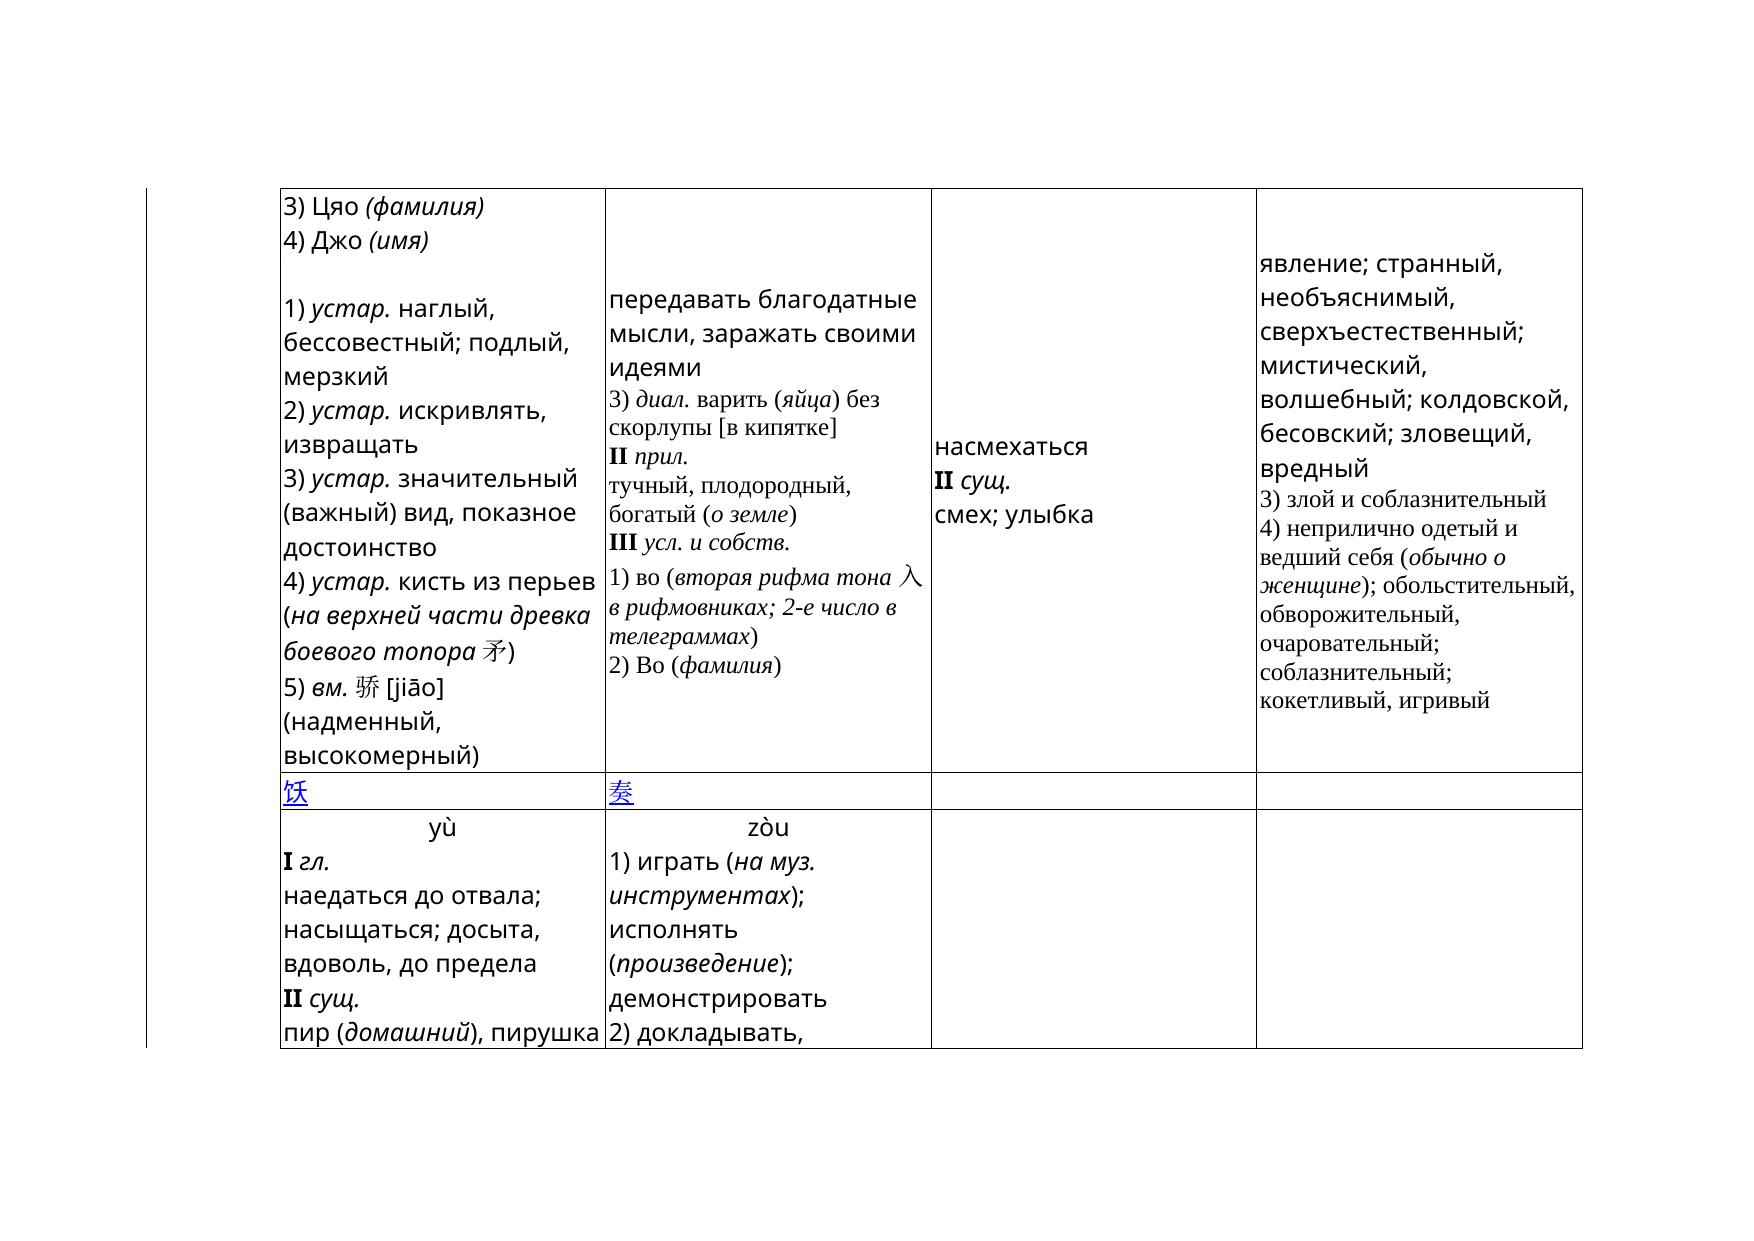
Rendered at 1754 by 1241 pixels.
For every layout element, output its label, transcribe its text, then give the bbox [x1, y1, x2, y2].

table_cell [281, 189, 605, 772]
table_cell [932, 773, 1256, 809]
table_cell 奏 [606, 773, 931, 809]
table_cell [1257, 773, 1582, 809]
table_cell [1257, 810, 1582, 1048]
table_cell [606, 810, 931, 1048]
table_cell 饫 [281, 773, 605, 809]
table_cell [281, 810, 605, 1048]
table_cell [932, 810, 1256, 1048]
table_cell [1257, 189, 1582, 772]
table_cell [932, 189, 1256, 772]
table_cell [606, 189, 931, 772]
